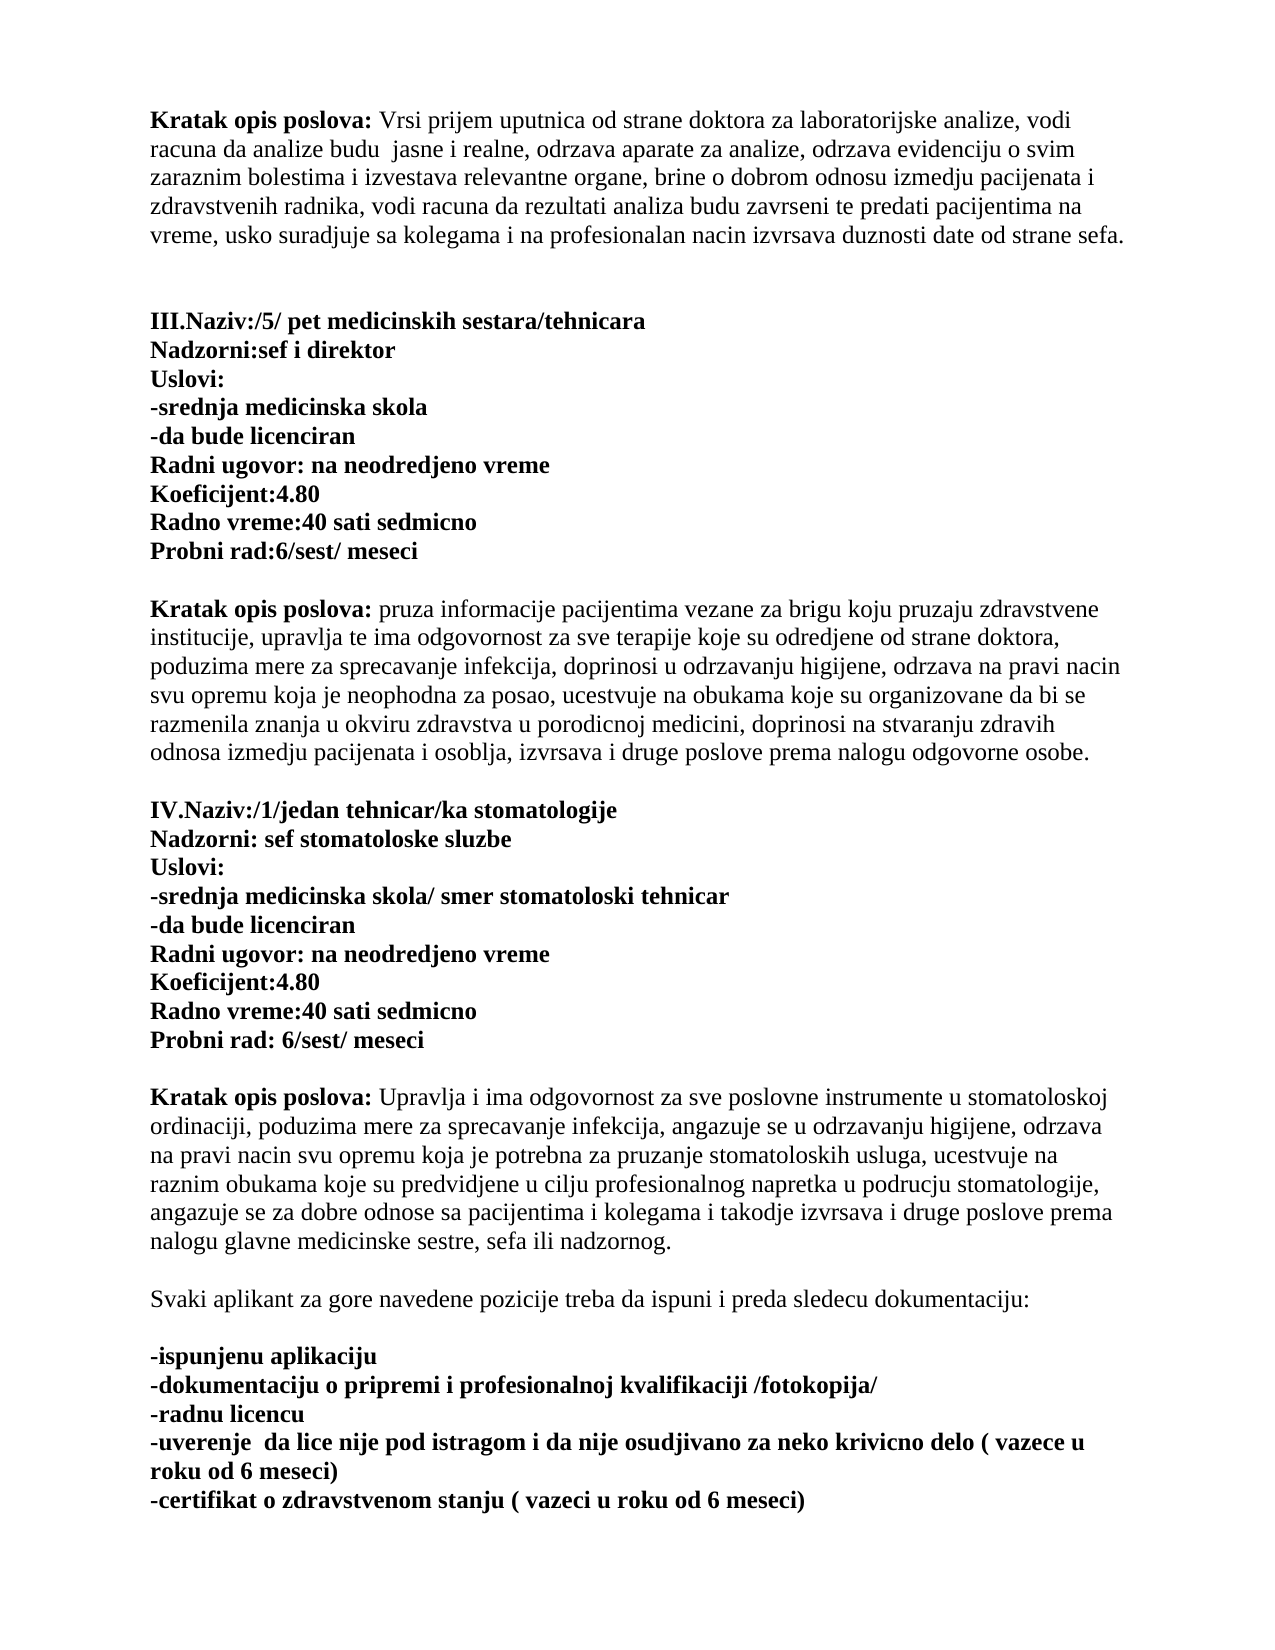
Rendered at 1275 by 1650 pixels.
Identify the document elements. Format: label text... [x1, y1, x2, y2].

text -da bude licenciran [150, 421, 1125, 450]
text -da bude licenciran [150, 910, 1125, 939]
text -ispunjenu aplikaciju [150, 1341, 1125, 1370]
text -certifikat o zdravstvenom stanju ( vazeci u roku od 6 meseci) [150, 1485, 1125, 1514]
text Kratak opis poslova: Vrsi prijem uputnica od strane doktora za laboratorijske analize, vodi racuna da analize budu jasne i realne, odrzava aparate za analize, odrzava evidenciju o svim zaraznim bolestima i izvestava relevantne organe, brine o dobrom odnosu izmedju pacijenata i zdravstvenih radnika, vodi racuna da rezultati analiza budu zavrseni te predati pacijentima na vreme, usko suradjuje sa kolegama i na profesionalan nacin izvrsava duznosti date od strane sefa. [150, 105, 1125, 249]
text Svaki aplikant za gore navedene pozicije treba da ispuni i preda sledecu dokumentaciju: [150, 1284, 1125, 1312]
text Uslovi: [150, 852, 1125, 881]
text -uverenje da lice nije pod istragom i da nije osudjivano za neko krivicno delo ( vazece u roku od 6 meseci) [150, 1427, 1125, 1485]
text III.Naziv:/5/ pet medicinskih sestara/tehnicara [150, 306, 1125, 335]
text Radni ugovor: na neodredjeno vreme [150, 939, 1125, 967]
text Koeficijent:4.80 [150, 967, 1125, 996]
text -radnu licencu [150, 1399, 1125, 1427]
text Koeficijent:4.80 [150, 479, 1125, 507]
text -dokumentaciju o pripremi i profesionalnoj kvalifikaciji /fotokopija/ [150, 1370, 1125, 1399]
text Nadzorni: sef stomatoloske sluzbe [150, 824, 1125, 852]
text Kratak opis poslova: Upravlja i ima odgovornost za sve poslovne instrumente u stomatoloskoj ordinaciji, poduzima mere za sprecavanje infekcija, angazuje se u odrzavanju higijene, odrzava na pravi nacin svu opremu koja je potrebna za pruzanje stomatoloskih usluga, ucestvuje na raznim obukama koje su predvidjene u cilju profesionalnog napretka u podrucju stomatologije, angazuje se za dobre odnose sa pacijentima i kolegama i takodje izvrsava i druge poslove prema nalogu glavne medicinske sestre, sefa ili nadzornog. [150, 1082, 1125, 1255]
text Probni rad:6/sest/ meseci [150, 536, 1125, 565]
text Uslovi: [150, 364, 1125, 392]
text Radno vreme:40 sati sedmicno [150, 996, 1125, 1025]
text Kratak opis poslova: pruza informacije pacijentima vezane za brigu koju pruzaju zdravstvene institucije, upravlja te ima odgovornost za sve terapije koje su odredjene od strane doktora, poduzima mere za sprecavanje infekcija, doprinosi u odrzavanju higijene, odrzava na pravi nacin svu opremu koja je neophodna za posao, ucestvuje na obukama koje su organizovane da bi se razmenila znanja u okviru zdravstva u porodicnoj medicini, doprinosi na stvaranju zdravih odnosa izmedju pacijenata i osoblja, izvrsava i druge poslove prema nalogu odgovorne osobe. [150, 594, 1125, 766]
text Probni rad: 6/sest/ meseci [150, 1025, 1125, 1054]
text -srednja medicinska skola/ smer stomatoloski tehnicar [150, 881, 1125, 910]
text Nadzorni:sef i direktor [150, 335, 1125, 364]
text -srednja medicinska skola [150, 392, 1125, 421]
text Radni ugovor: na neodredjeno vreme [150, 450, 1125, 479]
text IV.Naziv:/1/jedan tehnicar/ka stomatologije [150, 795, 1125, 824]
text Radno vreme:40 sati sedmicno [150, 507, 1125, 536]
